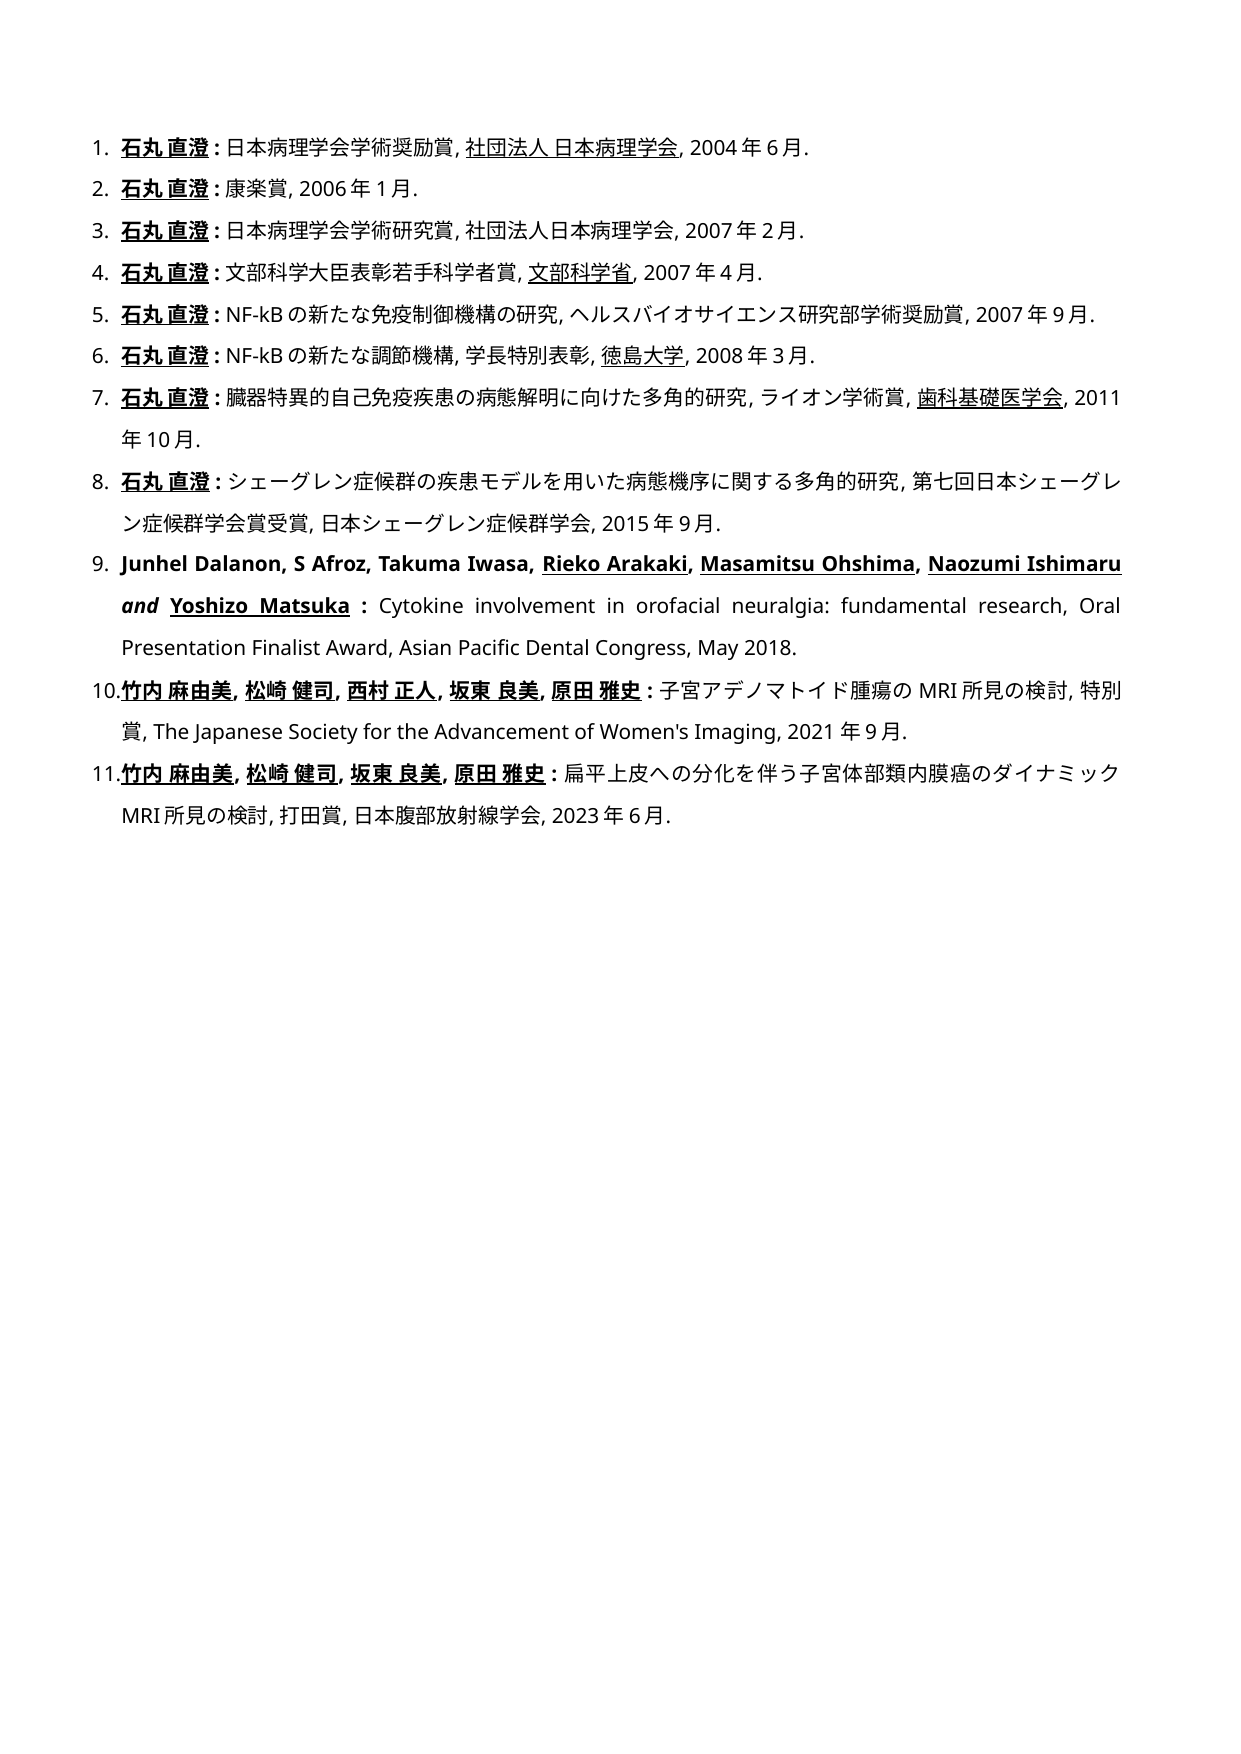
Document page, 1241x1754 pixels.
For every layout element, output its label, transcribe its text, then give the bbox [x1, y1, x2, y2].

list 石丸 直澄 : NF-kBの新たな調節機構, 学長特別表彰, 徳島大学, 2008年3月. [92, 334, 1122, 376]
list 石丸 直澄 : シェーグレン症候群の疾患モデルを用いた病態機序に関する多角的研究, 第七回日本シェーグレン症候群学会賞受賞, 日本シェーグレン症候群学会, 2015年9月. [92, 459, 1122, 543]
list 石丸 直澄 : 文部科学大臣表彰若手科学者賞, 文部科学省, 2007年4月. [92, 250, 1122, 292]
list 竹内 麻由美, 松崎 健司, 坂東 良美, 原田 雅史 : 扁平上皮への分化を伴う子宮体部類内膜癌のダイナミックMRI所見の検討, 打田賞, 日本腹部放射線学会, 2023年6月. [92, 752, 1122, 835]
list 石丸 直澄 : 臓器特異的自己免疫疾患の病態解明に向けた多角的研究, ライオン学術賞, 歯科基礎医学会, 2011年10月. [92, 376, 1122, 459]
list 石丸 直澄 : 日本病理学会学術研究賞, 社団法人日本病理学会, 2007年2月. [92, 209, 1122, 250]
list 竹内 麻由美, 松崎 健司, 西村 正人, 坂東 良美, 原田 雅史 : 子宮アデノマトイド腫瘍のMRI所見の検討, 特別賞, The Japanese Society for the Advancement of Women's Imaging, 2021年9月. [92, 668, 1122, 752]
list Junhel Dalanon, S Afroz, Takuma Iwasa, Rieko Arakaki, Masamitsu Ohshima, Naozumi Ishimaru and Yoshizo Matsuka : Cytokine involvement in orofacial neuralgia: fundamental research, Oral Presentation Finalist Award, Asian Pacific Dental Congress, May 2018. [92, 543, 1122, 668]
list 石丸 直澄 : NF-kBの新たな免疫制御機構の研究, ヘルスバイオサイエンス研究部学術奨励賞, 2007年9月. [92, 292, 1122, 334]
list 石丸 直澄 : 日本病理学会学術奨励賞, 社団法人 日本病理学会, 2004年6月. [92, 125, 1122, 167]
list 石丸 直澄 : 康楽賞, 2006年1月. [92, 167, 1122, 209]
